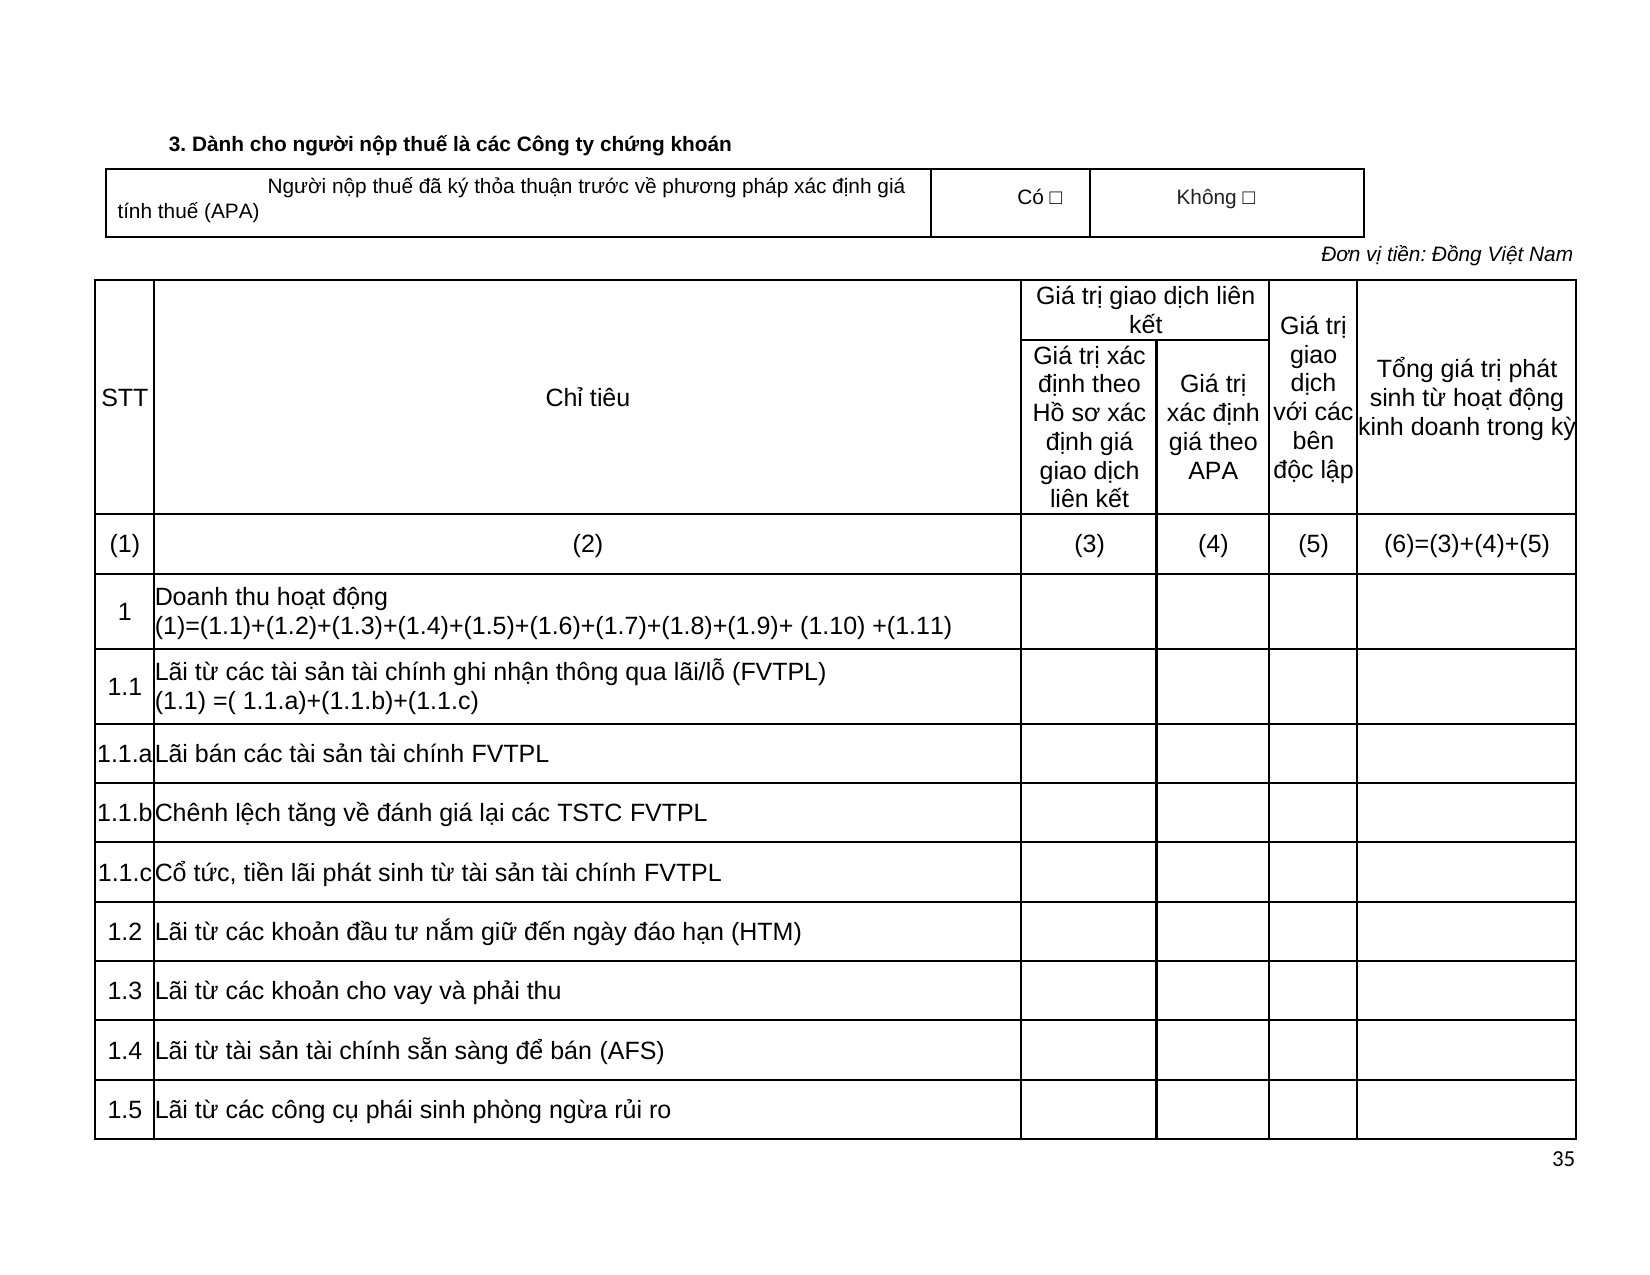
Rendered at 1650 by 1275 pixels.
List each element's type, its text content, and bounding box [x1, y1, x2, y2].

table_cell Lãi từ các công cụ phái sinh phòng ngừa rủi ro [155, 1081, 1020, 1138]
table_cell 1.2 [96, 903, 153, 960]
table_cell [1270, 650, 1356, 722]
table_cell [1358, 575, 1575, 647]
table_cell [1358, 903, 1575, 960]
table_cell [1158, 650, 1268, 722]
table_cell (6)=(3)+(4)+(5) [1358, 515, 1575, 572]
table_cell (5) [1270, 515, 1356, 572]
table_cell (4) [1158, 515, 1268, 572]
table_cell 1.1.c [96, 843, 153, 901]
table_cell [1158, 962, 1268, 1019]
table_header Không □ [1091, 170, 1363, 236]
table_cell [1270, 784, 1356, 841]
table_cell [1270, 575, 1356, 647]
table_header Chỉ tiêu [155, 281, 1020, 513]
table_cell Lãi từ tài sản tài chính sẵn sàng để bán (AFS) [155, 1021, 1020, 1079]
table_cell [1022, 1081, 1155, 1138]
table_header Có □ [932, 170, 1089, 236]
table_cell [1022, 962, 1155, 1019]
table_cell [1158, 1081, 1268, 1138]
table_cell 1.1 [96, 650, 153, 722]
table_cell [1022, 575, 1155, 647]
text 3. Dành cho người nộp thuế là các Công ty chứng khoán [94, 132, 1575, 156]
table_cell [1270, 843, 1356, 901]
table_cell [1022, 903, 1155, 960]
table_cell [1358, 843, 1575, 901]
table_cell [1358, 784, 1575, 841]
table_cell [1358, 1021, 1575, 1079]
table_cell Lãi từ các tài sản tài chính ghi nhận thông qua lãi/lỗ (FVTPL) (1.1) =( 1.1.a)+(1.1.b)+(1.1.c) [155, 650, 1020, 722]
table_cell 1.3 [96, 962, 153, 1019]
table_cell 1 [96, 575, 153, 647]
table_header Giá trị giao dịch với các bên độc lập [1270, 281, 1356, 513]
table_header Tổng giá trị phát sinh từ hoạt động kinh doanh trong kỳ [1358, 281, 1575, 513]
table_cell [1358, 962, 1575, 1019]
table_header Giá trị giao dịch liên kết [1022, 281, 1268, 338]
table_cell [1158, 843, 1268, 901]
table_cell [1158, 903, 1268, 960]
table_cell [1358, 650, 1575, 722]
table_cell Lãi từ các khoản cho vay và phải thu [155, 962, 1020, 1019]
table_cell Lãi bán các tài sản tài chính FVTPL [155, 725, 1020, 782]
table_cell [1270, 962, 1356, 1019]
table_cell [1158, 784, 1268, 841]
table_header STT [96, 281, 153, 513]
table_cell [1358, 725, 1575, 782]
table_cell (1) [96, 515, 153, 572]
table_cell [1270, 1021, 1356, 1079]
table_cell Chênh lệch tăng về đánh giá lại các TSTC FVTPL [155, 784, 1020, 841]
table_cell Lãi từ các khoản đầu tư nắm giữ đến ngày đáo hạn (HTM) [155, 903, 1020, 960]
table_cell 1.1.a [96, 725, 153, 782]
table_cell (3) [1022, 515, 1155, 572]
table_cell 1.5 [96, 1081, 153, 1138]
table_cell [1022, 725, 1155, 782]
table_cell Giá trị xác định giá theo APA [1158, 341, 1268, 513]
text Đơn vị tiền: Đồng Việt Nam [94, 238, 1575, 266]
table_cell [1158, 1021, 1268, 1079]
table_cell [1270, 1081, 1356, 1138]
table_cell (2) [155, 515, 1020, 572]
table_cell 1.1.b [96, 784, 153, 841]
table_cell [1022, 650, 1155, 722]
table_cell [1022, 1021, 1155, 1079]
table_cell [1022, 784, 1155, 841]
table_cell [1358, 1081, 1575, 1138]
table_cell [1022, 843, 1155, 901]
table_cell Doanh thu hoạt động (1)=(1.1)+(1.2)+(1.3)+(1.4)+(1.5)+(1.6)+(1.7)+(1.8)+(1.9)+ (1.10) +(1.11) [155, 575, 1020, 647]
table_header Người nộp thuế đã ký thỏa thuận trước về phương pháp xác định giá tính thuế (APA) [107, 170, 930, 236]
table_cell Cổ tức, tiền lãi phát sinh từ tài sản tài chính FVTPL [155, 843, 1020, 901]
table_cell [1158, 575, 1268, 647]
table_cell 1.4 [96, 1021, 153, 1079]
table_cell Giá trị xác định theo Hồ sơ xác định giá giao dịch liên kết [1022, 341, 1155, 513]
table_cell [1270, 903, 1356, 960]
table_cell [1270, 725, 1356, 782]
table_cell [1158, 725, 1268, 782]
